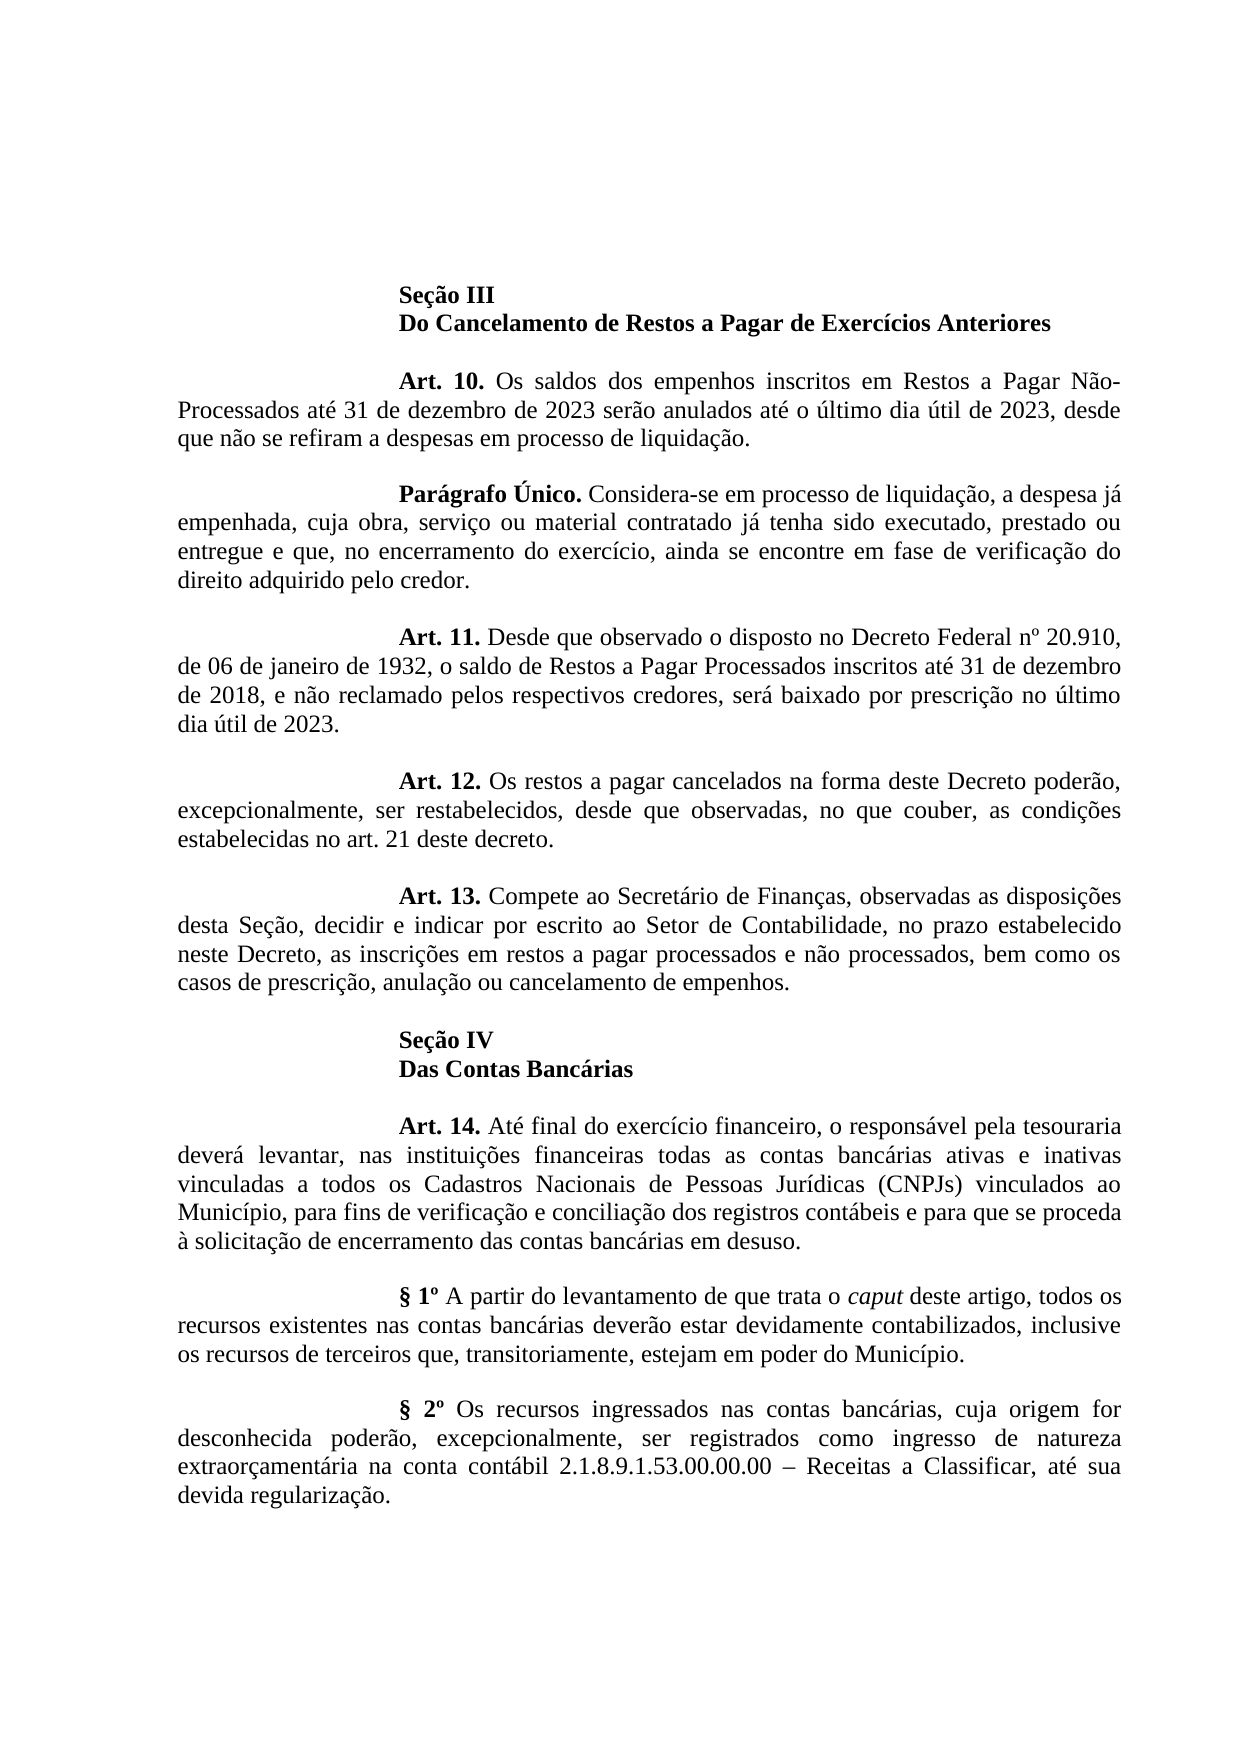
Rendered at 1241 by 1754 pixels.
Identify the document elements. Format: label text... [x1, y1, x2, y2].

text Das Contas Bancárias [398, 1054, 1122, 1082]
text Art. 13. Compete ao Secretário de Finanças, observadas as disposições desta Seção, decidir e indicar por escrito ao Setor de Contabilidade, no prazo estabelecido neste Decreto, as inscrições em restos a pagar processados e não processados, bem como os casos de prescrição, anulação ou cancelamento de empenhos. [177, 881, 1122, 996]
text § 1º A partir do levantamento de que trata o caput deste artigo, todos os recursos existentes nas contas bancárias deverão estar devidamente contabilizados, inclusive os recursos de terceiros que, transitoriamente, estejam em poder do Município. [177, 1281, 1122, 1367]
text Art. 10. Os saldos dos empenhos inscritos em Restos a Pagar Não-Processados até 31 de dezembro de 2023 serão anulados até o último dia útil de 2023, desde que não se refiram a despesas em processo de liquidação. [177, 366, 1122, 452]
text Parágrafo Único. Considera-se em processo de liquidação, a despesa já empenhada, cuja obra, serviço ou material contratado já tenha sido executado, prestado ou entregue e que, no encerramento do exercício, ainda se encontre em fase de verificação do direito adquirido pelo credor. [177, 479, 1122, 594]
text Art. 12. Os restos a pagar cancelados na forma deste Decreto poderão, excepcionalmente, ser restabelecidos, desde que observadas, no que couber, as condições estabelecidas no art. 21 deste decreto. [177, 766, 1122, 852]
text Art. 14. Até final do exercício financeiro, o responsável pela tesouraria deverá levantar, nas instituições financeiras todas as contas bancárias ativas e inativas vinculadas a todos os Cadastros Nacionais de Pessoas Jurídicas (CNPJs) vinculados ao Município, para fins de verificação e conciliação dos registros contábeis e para que se proceda à solicitação de encerramento das contas bancárias em desuso. [177, 1111, 1122, 1255]
text Seção III [398, 280, 1122, 308]
text § 2º Os recursos ingressados nas contas bancárias, cuja origem for desconhecida poderão, excepcionalmente, ser registrados como ingresso de natureza extraorçamentária na conta contábil 2.1.8.9.1.53.00.00.00 – Receitas a Classificar, até sua devida regularização. [177, 1394, 1122, 1509]
text Art. 11. Desde que observado o disposto no Decreto Federal nº 20.910, de 06 de janeiro de 1932, o saldo de Restos a Pagar Processados inscritos até 31 de dezembro de 2018, e não reclamado pelos respectivos credores, será baixado por prescrição no último dia útil de 2023. [177, 622, 1122, 737]
text Do Cancelamento de Restos a Pagar de Exercícios Anteriores [398, 308, 1122, 337]
text Seção IV [398, 1025, 1122, 1054]
